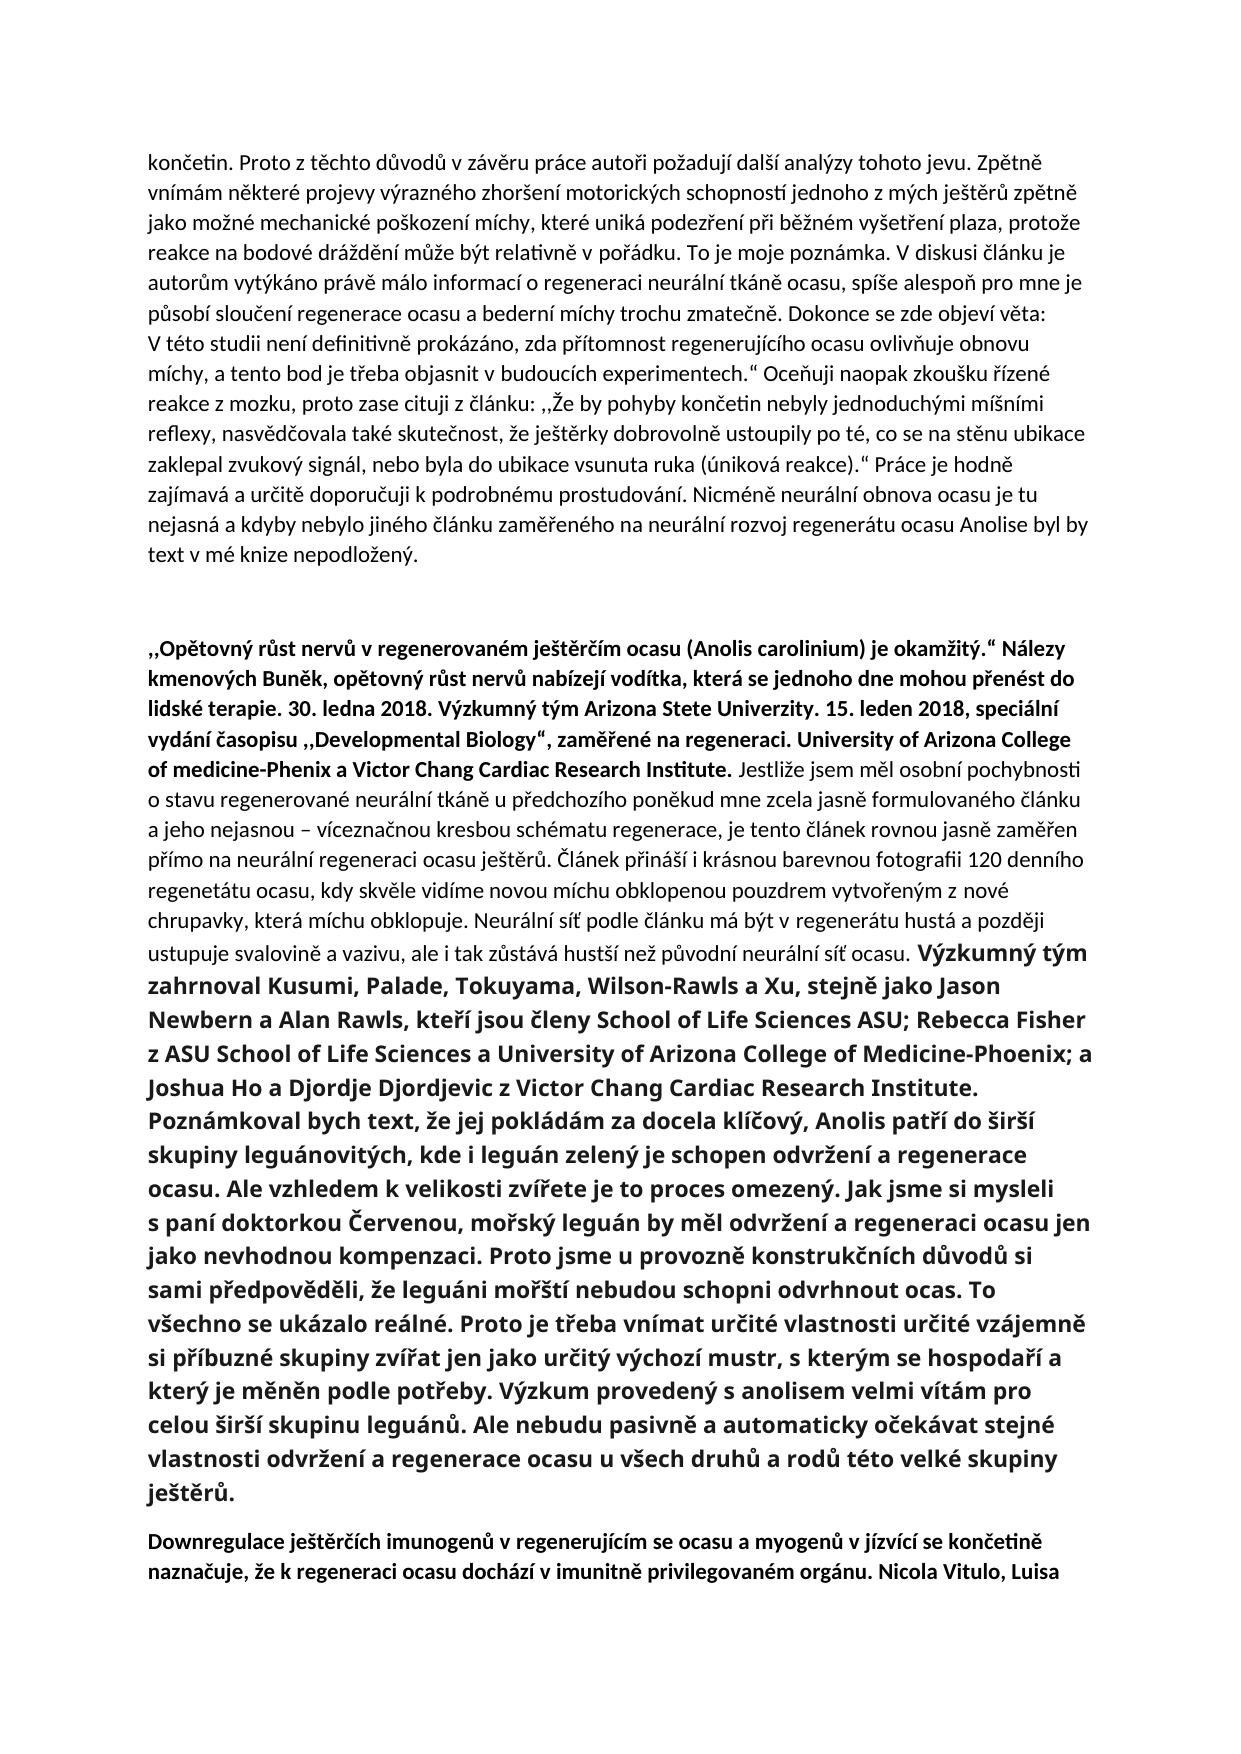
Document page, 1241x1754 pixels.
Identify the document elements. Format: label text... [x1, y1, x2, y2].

text ,,Opětovný růst nervů v regenerovaném ještěrčím ocasu (Anolis carolinium) je okamžitý.“ Nálezy kmenových Buněk, opětovný růst nervů nabízejí vodítka, která se jednoho dne mohou přenést do lidské terapie. 30. ledna 2018. Výzkumný tým Arizona Stete Univerzity. 15. leden 2018, speciální vydání časopisu ,,Developmental Biology“, zaměřené na regeneraci. University of Arizona College of medicine-Phenix a Victor Chang Cardiac Research Institute. Jestliže jsem měl osobní pochybnosti o stavu regenerované neurální tkáně u předchozího poněkud mne zcela jasně formulovaného článku a jeho nejasnou – víceznačnou kresbou schématu regenerace, je tento článek rovnou jasně zaměřen přímo na neurální regeneraci ocasu ještěrů. Článek přináší i krásnou barevnou fotografii 120 denního regenetátu ocasu, kdy skvěle vidíme novou míchu obklopenou pouzdrem vytvořeným z nové chrupavky, která míchu obklopuje. Neurální síť podle článku má být v regenerátu hustá a později ustupuje svalovině a vazivu, ale i tak zůstává hustší než původní neurální síť ocasu. Výzkumný tým zahrnoval Kusumi, Palade, Tokuyama, Wilson-Rawls a Xu, stejně jako Jason Newbern a Alan Rawls, kteří jsou členy School of Life Sciences ASU; Rebecca Fisher z ASU School of Life Sciences a University of Arizona College of Medicine-Phoenix; a Joshua Ho a Djordje Djordjevic z Victor Chang Cardiac Research Institute. Poznámkoval bych text, že jej pokládám za docela klíčový, Anolis patří do širší skupiny leguánovitých, kde i leguán zelený je schopen odvržení a regenerace ocasu. Ale vzhledem k velikosti zvířete je to proces omezený. Jak jsme si mysleli s paní doktorkou Červenou, mořský leguán by měl odvržení a regeneraci ocasu jen jako nevhodnou kompenzaci. Proto jsme u provozně konstrukčních důvodů si sami předpověděli, že leguáni mořští nebudou schopni odvrhnout ocas. To všechno se ukázalo reálné. Proto je třeba vnímat určité vlastnosti určité vzájemně si příbuzné skupiny zvířat jen jako určitý výchozí mustr, s kterým se hospodaří a který je měněn podle potřeby. Výzkum provedený s anolisem velmi vítám pro celou širší skupinu leguánů. Ale nebudu pasivně a automaticky očekávat stejné vlastnosti odvržení a regenerace ocasu u všech druhů a rodů této velké skupiny ještěrů. [148, 634, 1093, 1508]
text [148, 148, 1093, 568]
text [148, 1527, 1093, 1585]
